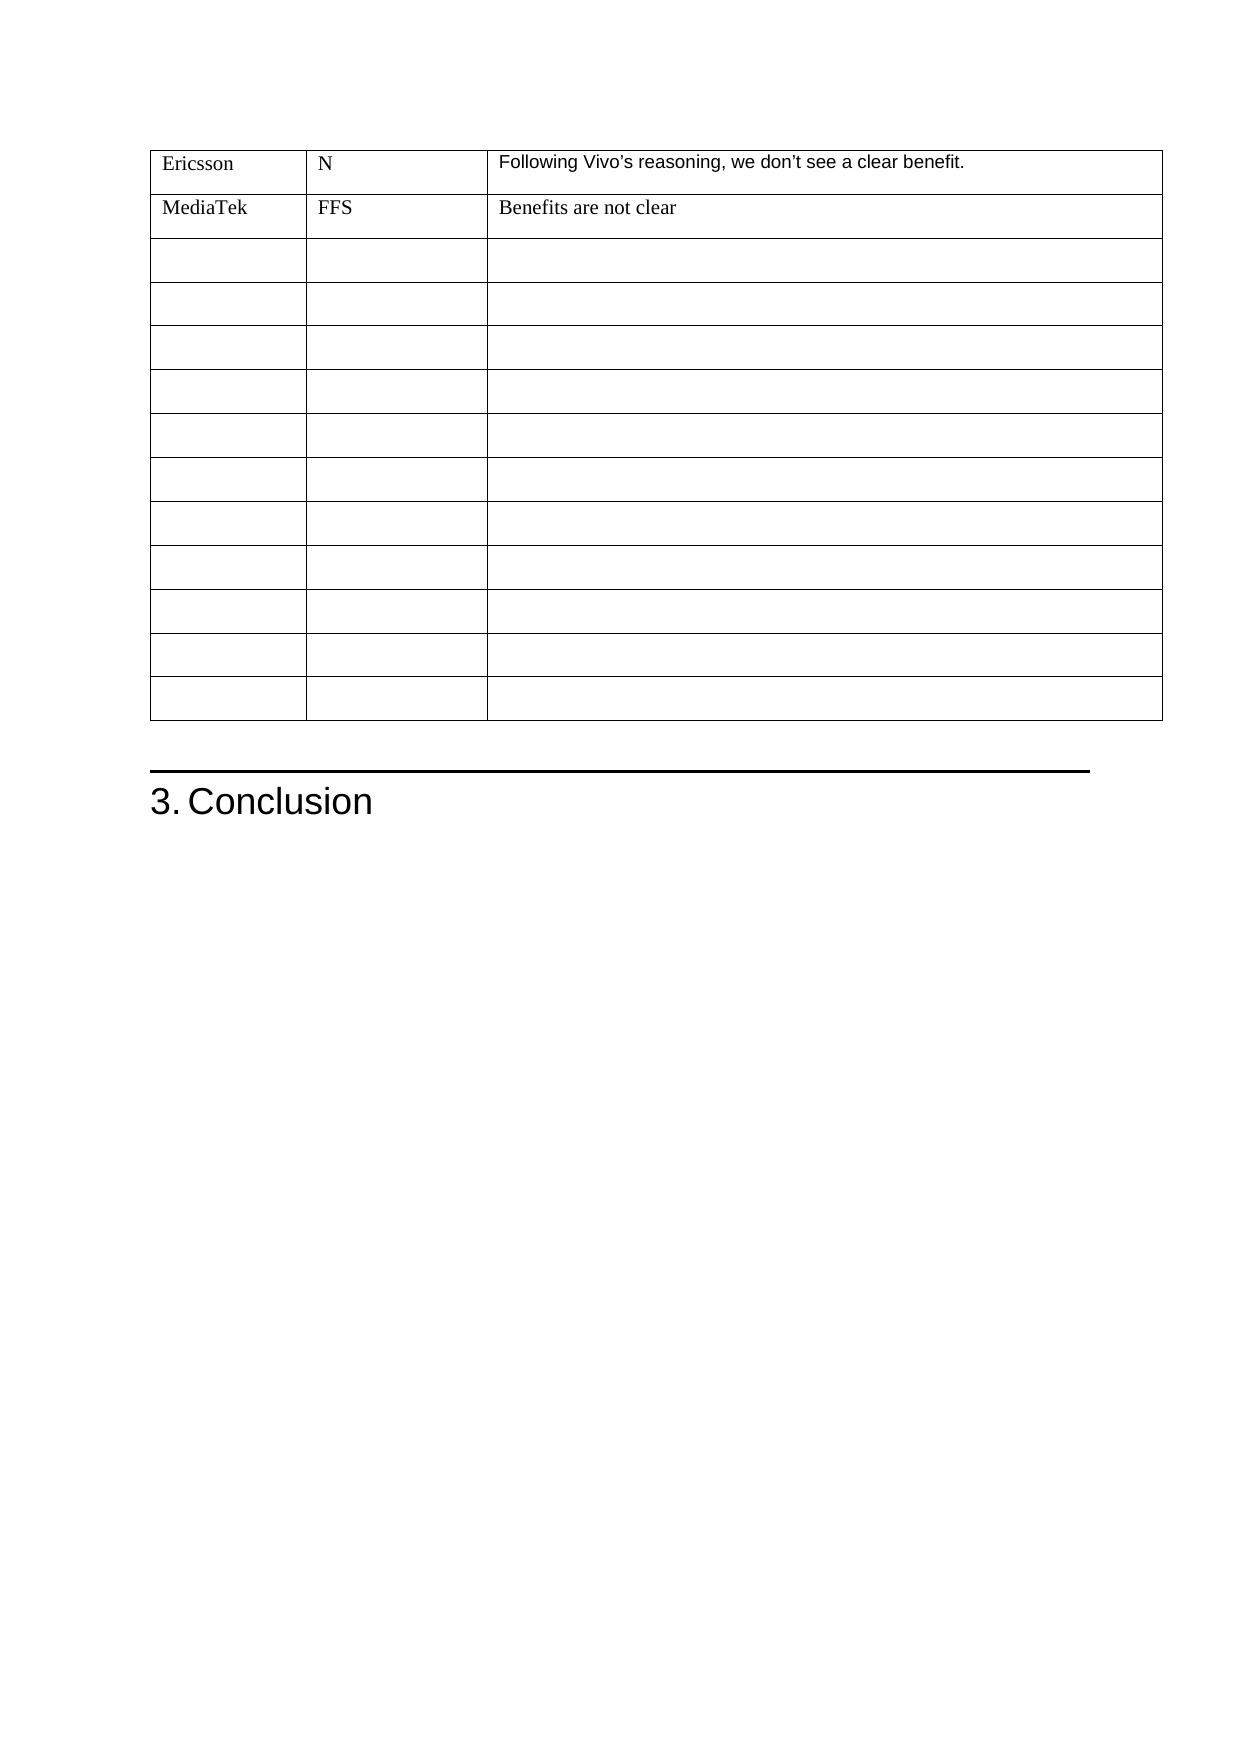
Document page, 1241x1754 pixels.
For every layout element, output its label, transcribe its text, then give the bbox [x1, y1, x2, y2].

table_cell [151, 677, 306, 720]
table_cell [307, 458, 487, 501]
table_cell [488, 634, 1162, 676]
table_cell [488, 326, 1162, 369]
table_cell [488, 239, 1162, 282]
table_cell [151, 634, 306, 676]
table_cell [307, 283, 487, 325]
table_cell [307, 239, 487, 282]
table_cell [151, 546, 306, 588]
table_cell [488, 502, 1162, 545]
table_cell [307, 677, 487, 720]
table_cell [488, 414, 1162, 457]
table_cell Benefits are not clear [488, 195, 1162, 238]
table_cell [488, 458, 1162, 501]
table_cell [488, 283, 1162, 325]
table_cell [488, 677, 1162, 720]
table_cell [307, 326, 487, 369]
table_cell [488, 546, 1162, 588]
table_cell [151, 502, 306, 545]
table_cell MediaTek [151, 195, 306, 238]
table_cell [151, 414, 306, 457]
subtitle Conclusion [150, 773, 1090, 823]
table_cell [307, 590, 487, 632]
table_cell [307, 502, 487, 545]
table_cell N [307, 151, 487, 194]
table_cell [151, 326, 306, 369]
table_cell [151, 370, 306, 413]
table_cell Following Vivo’s reasoning, we don’t see a clear benefit. [488, 151, 1162, 194]
table_cell [151, 590, 306, 632]
table_cell [488, 370, 1162, 413]
table_cell [151, 458, 306, 501]
table_cell Ericsson [151, 151, 306, 194]
table_cell [307, 370, 487, 413]
table_cell FFS [307, 195, 487, 238]
table_cell [307, 546, 487, 588]
table_cell [151, 283, 306, 325]
table_cell [488, 590, 1162, 632]
table_cell [307, 634, 487, 676]
table_cell [151, 239, 306, 282]
table_cell [307, 414, 487, 457]
